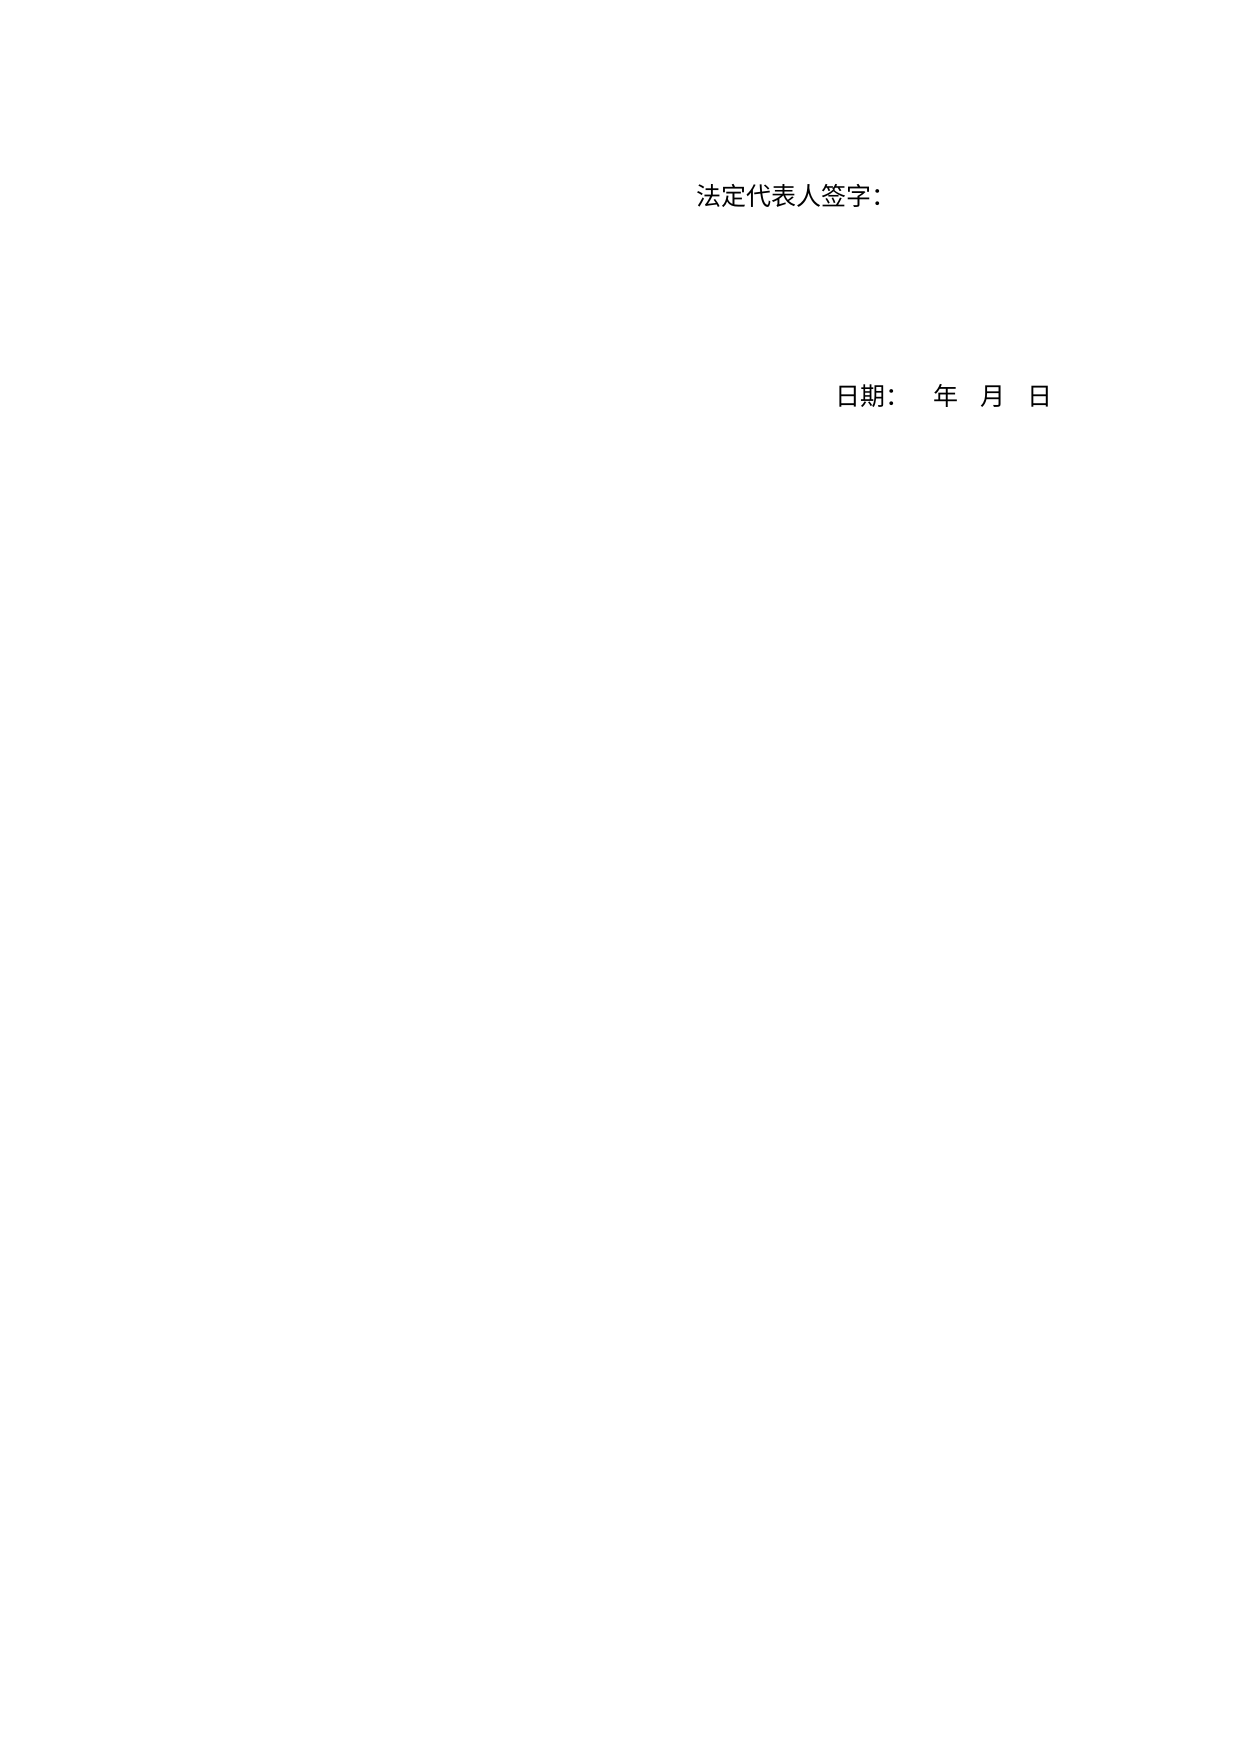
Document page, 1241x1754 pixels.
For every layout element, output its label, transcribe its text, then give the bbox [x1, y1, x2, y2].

text 法定代表人签字： [187, 162, 896, 227]
text 日期： 年 月 日 [187, 362, 1053, 427]
